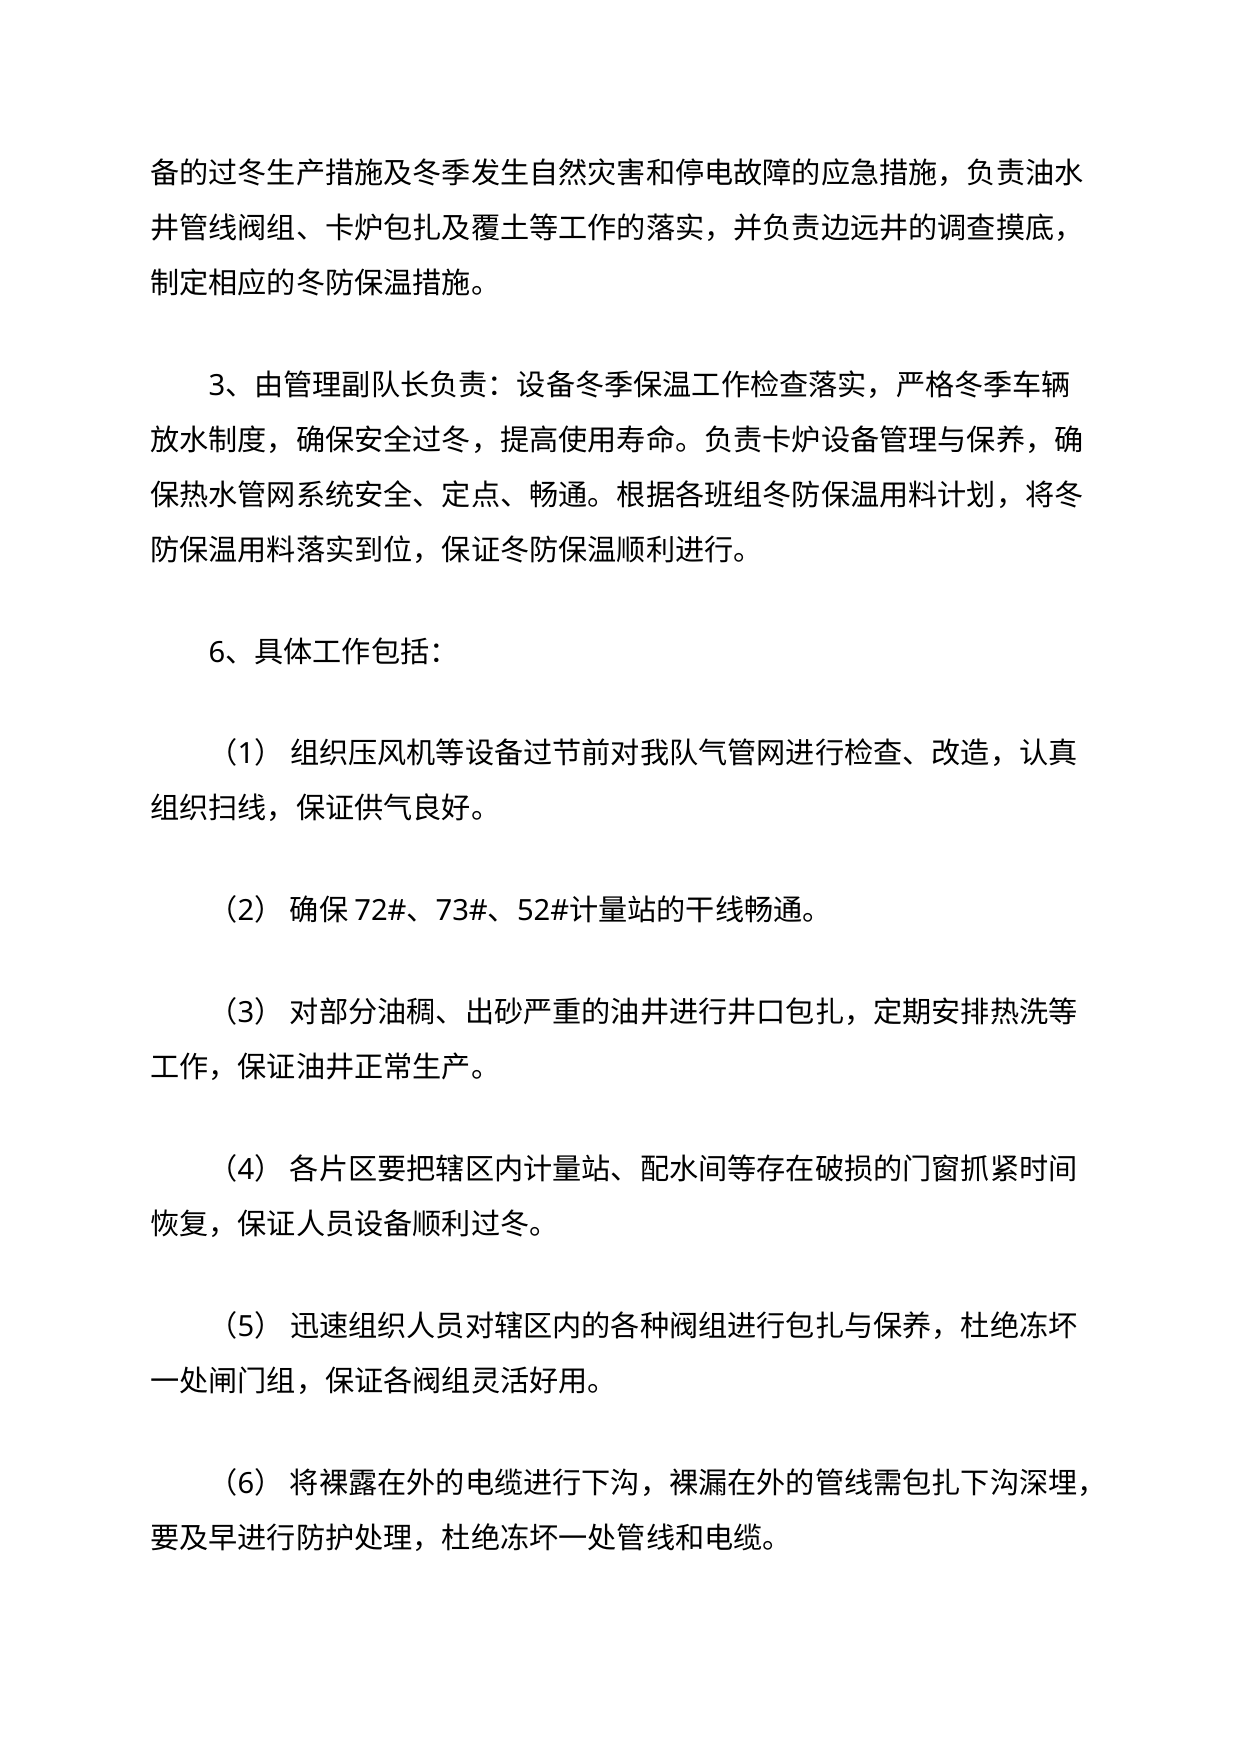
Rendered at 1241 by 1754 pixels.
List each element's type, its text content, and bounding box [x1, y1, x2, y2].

text 6、具体工作包括： [150, 628, 1090, 671]
text （1） 组织压风机等设备过节前对我队气管网进行检查、改造，认真组织扫线，保证供气良好。 [150, 730, 1090, 827]
text （2） 确保72#、73#、52#计量站的干线畅通。 [150, 887, 1090, 929]
text （4） 各片区要把辖区内计量站、配水间等存在破损的门窗抓紧时间恢复，保证人员设备顺利过冬。 [150, 1146, 1090, 1243]
text 3、由管理副队长负责：设备冬季保温工作检查落实，严格冬季车辆放水制度，确保安全过冬，提高使用寿命。负责卡炉设备管理与保养，确保热水管网系统安全、定点、畅通。根据各班组冬防保温用料计划，将冬防保温用料落实到位，保证冬防保温顺利进行。 [150, 362, 1090, 569]
text （3） 对部分油稠、出砂严重的油井进行井口包扎，定期安排热洗等工作，保证油井正常生产。 [150, 989, 1090, 1086]
text （5） 迅速组织人员对辖区内的各种阀组进行包扎与保养，杜绝冻坏一处闸门组，保证各阀组灵活好用。 [150, 1302, 1090, 1400]
text （6） 将裸露在外的电缆进行下沟，裸漏在外的管线需包扎下沟深埋，要及早进行防护处理，杜绝冻坏一处管线和电缆。 [150, 1459, 1090, 1556]
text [150, 150, 1090, 302]
